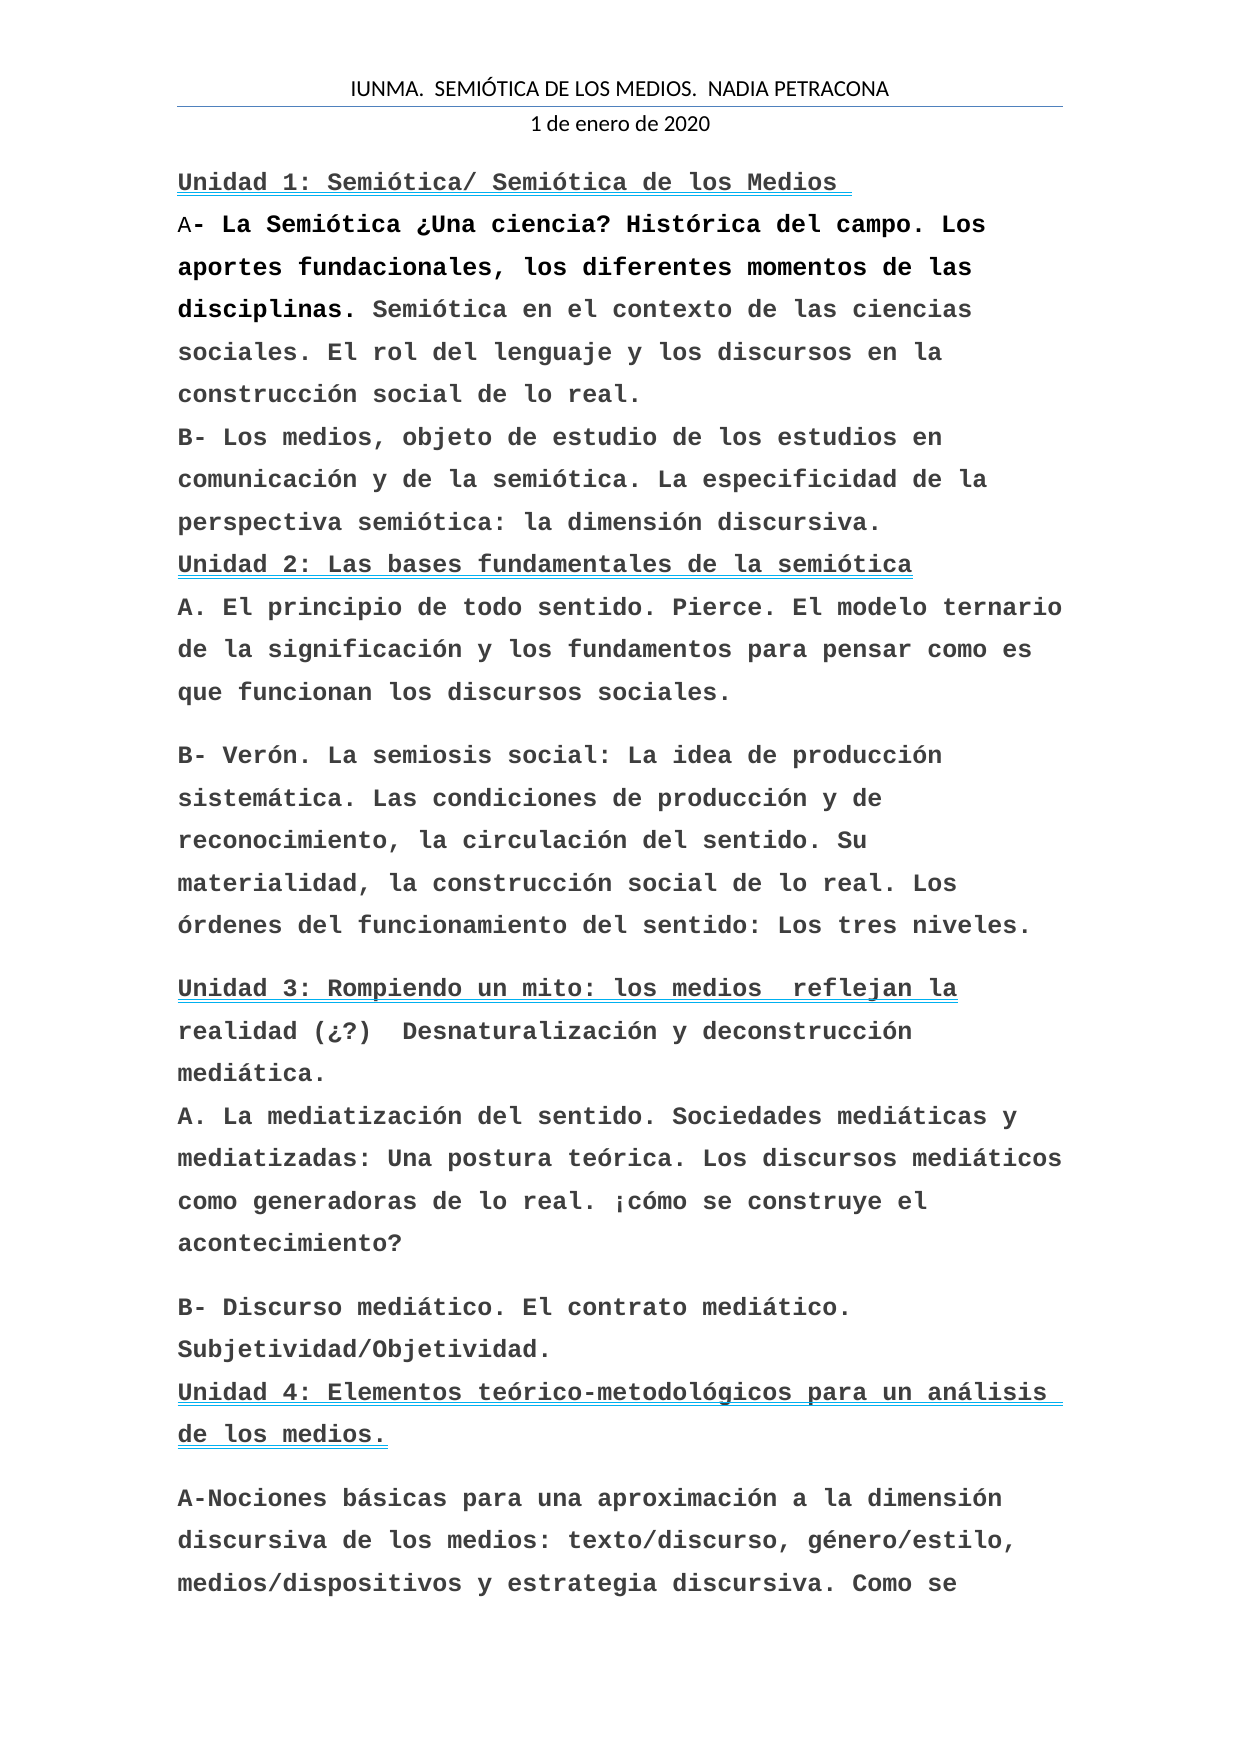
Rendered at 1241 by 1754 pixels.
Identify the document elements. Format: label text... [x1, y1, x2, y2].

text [177, 1485, 1063, 1598]
text B- Discurso mediático. El contrato mediático. Subjetividad/Objetividad. Unidad 4: Elementos teórico-metodológicos para un análisis de los medios. [177, 1406, 1063, 1450]
text Unidad 1: Semiótica/ Semiótica de los Medios A- La Semiótica ¿Una ciencia? Histórica del campo. Los aportes fundacionales, los diferentes momentos de las disciplinas. Semiótica en el contexto de las ciencias sociales. El rol del lenguaje y los discursos en la construcción social de lo real. B- Los medios, objeto de estudio de los estudios en comunicación y de la semiótica. La especificidad de la perspectiva semiótica: la dimensión discursiva. Unidad 2: Las bases fundamentales de la semiótica A. El principio de todo sentido. Pierce. El modelo ternario de la significación y los fundamentos para pensar como es que funcionan los discursos sociales. [177, 169, 1063, 708]
text B- Verón. La semiosis social: La idea de producción sistemática. Las condiciones de producción y de reconocimiento, la circulación del sentido. Su materialidad, la construcción social de lo real. Los órdenes del funcionamiento del sentido: Los tres niveles. [177, 743, 1063, 941]
text B- Discurso mediático. El contrato mediático. Subjetividad/Objetividad. Unidad 4: Elementos teórico-metodológicos para un análisis de los medios. [177, 1294, 1063, 1402]
text Unidad 3: Rompiendo un mito: los medios reflejan la realidad (¿?) Desnaturalización y deconstrucción mediática. A. La mediatización del sentido. Sociedades mediáticas y mediatizadas: Una postura teórica. Los discursos mediáticos como generadoras de lo real. ¡cómo se construye el acontecimiento? [177, 976, 1063, 1259]
